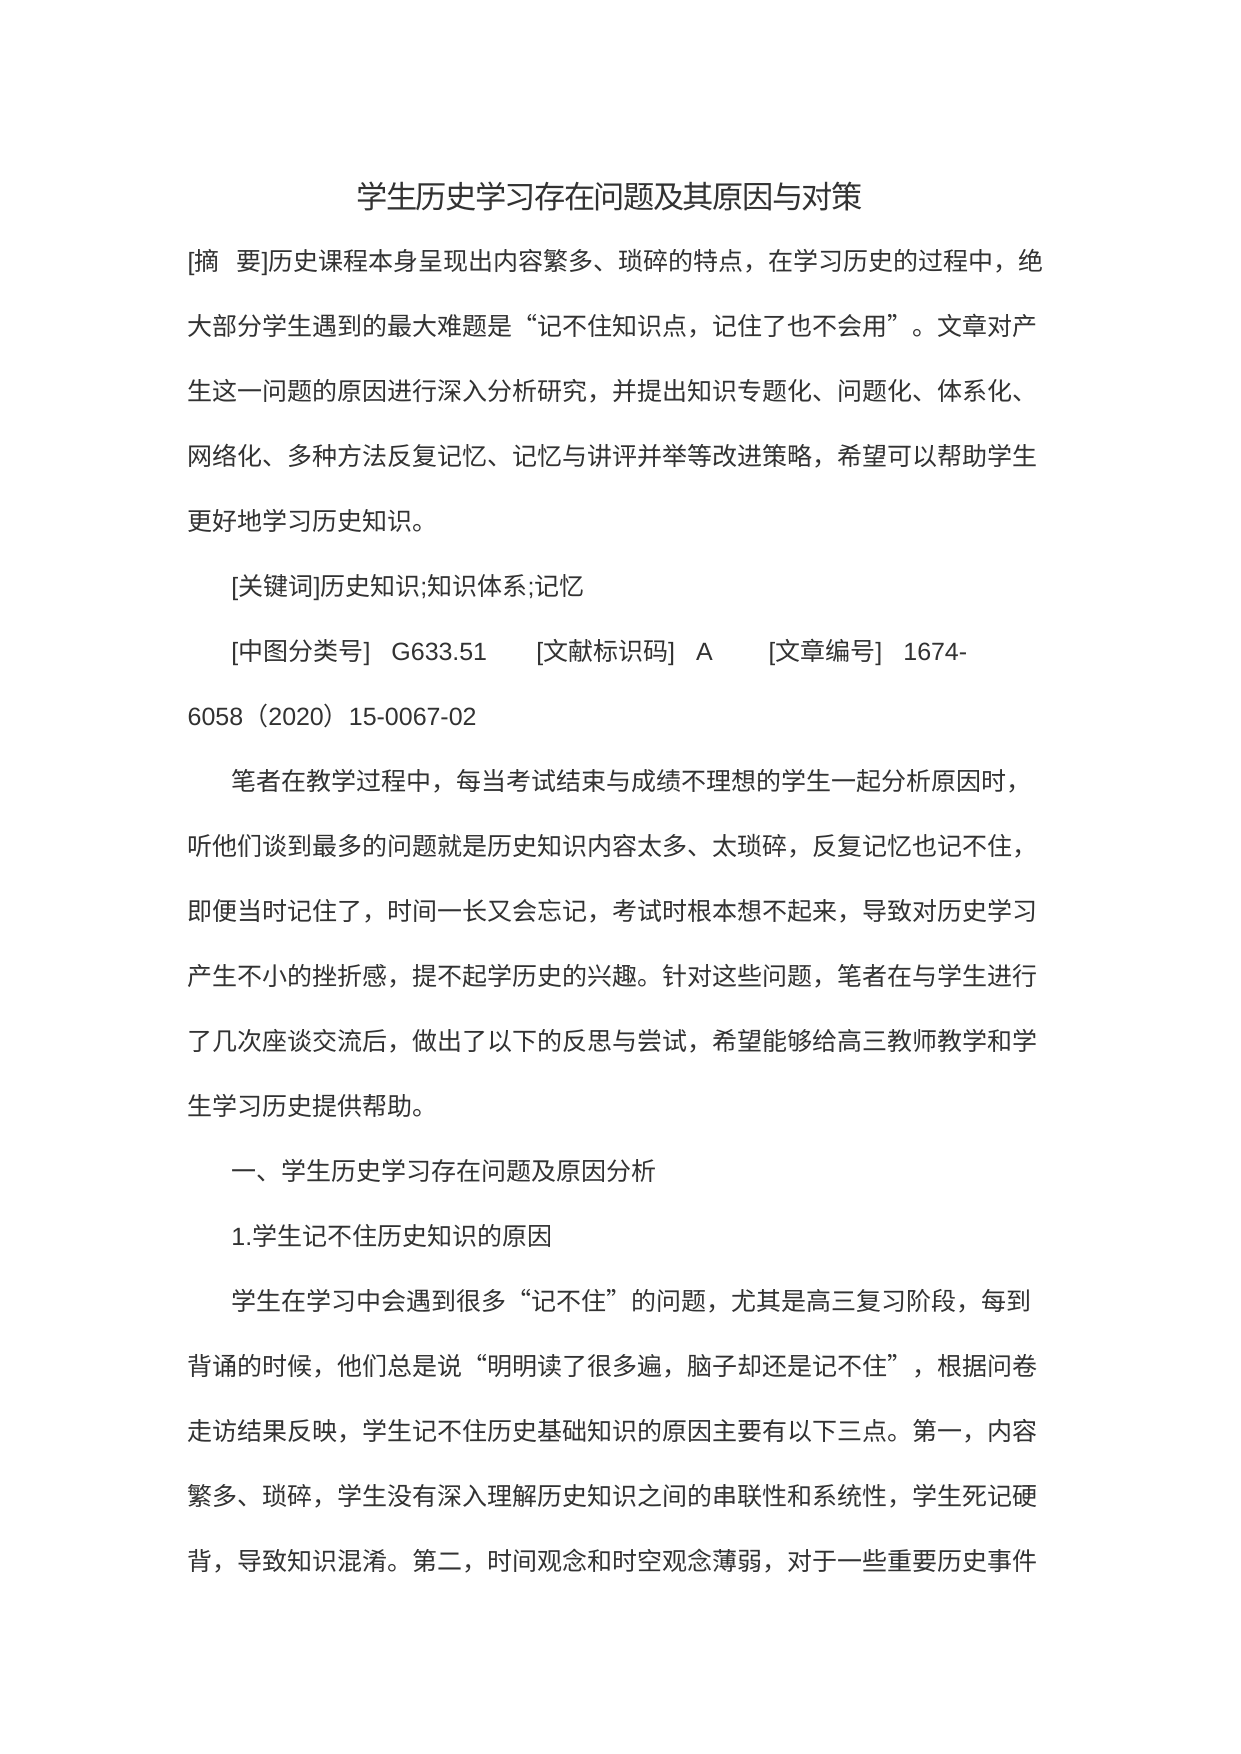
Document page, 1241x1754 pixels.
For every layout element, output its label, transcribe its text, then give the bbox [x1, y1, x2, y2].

text 1.学生记不住历史知识的原因 [187, 1202, 1053, 1267]
text [摘 要]历史课程本身呈现出内容繁多、琐碎的特点，在学习历史的过程中，绝大部分学生遇到的最大难题是“记不住知识点，记住了也不会用”。文章对产生这一问题的原因进行深入分析研究，并提出知识专题化、问题化、体系化、网络化、多种方法反复记忆、记忆与讲评并举等改进策略，希望可以帮助学生更好地学习历史知识。 [187, 227, 1053, 552]
text 笔者在教学过程中，每当考试结束与成绩不理想的学生一起分析原因时，听他们谈到最多的问题就是历史知识内容太多、太琐碎，反复记忆也记不住，即便当时记住了，时间一长又会忘记，考试时根本想不起来，导致对历史学习产生不小的挫折感，提不起学历史的兴趣。针对这些问题，笔者在与学生进行了几次座谈交流后，做出了以下的反思与尝试，希望能够给高三教师教学和学生学习历史提供帮助。 [187, 747, 1053, 1137]
text [关键词]历史知识;知识体系;记忆 [187, 552, 1053, 617]
text [中图分类号] G633.51 [文献标识码] A [文章编号] 1674-6058（2020）15-0067-02 [187, 617, 1053, 747]
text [187, 1267, 1053, 1592]
subtitle 学生历史学习存在问题及其原因与对策 [187, 162, 1053, 227]
text 一、学生历史学习存在问题及原因分析 [187, 1137, 1053, 1202]
